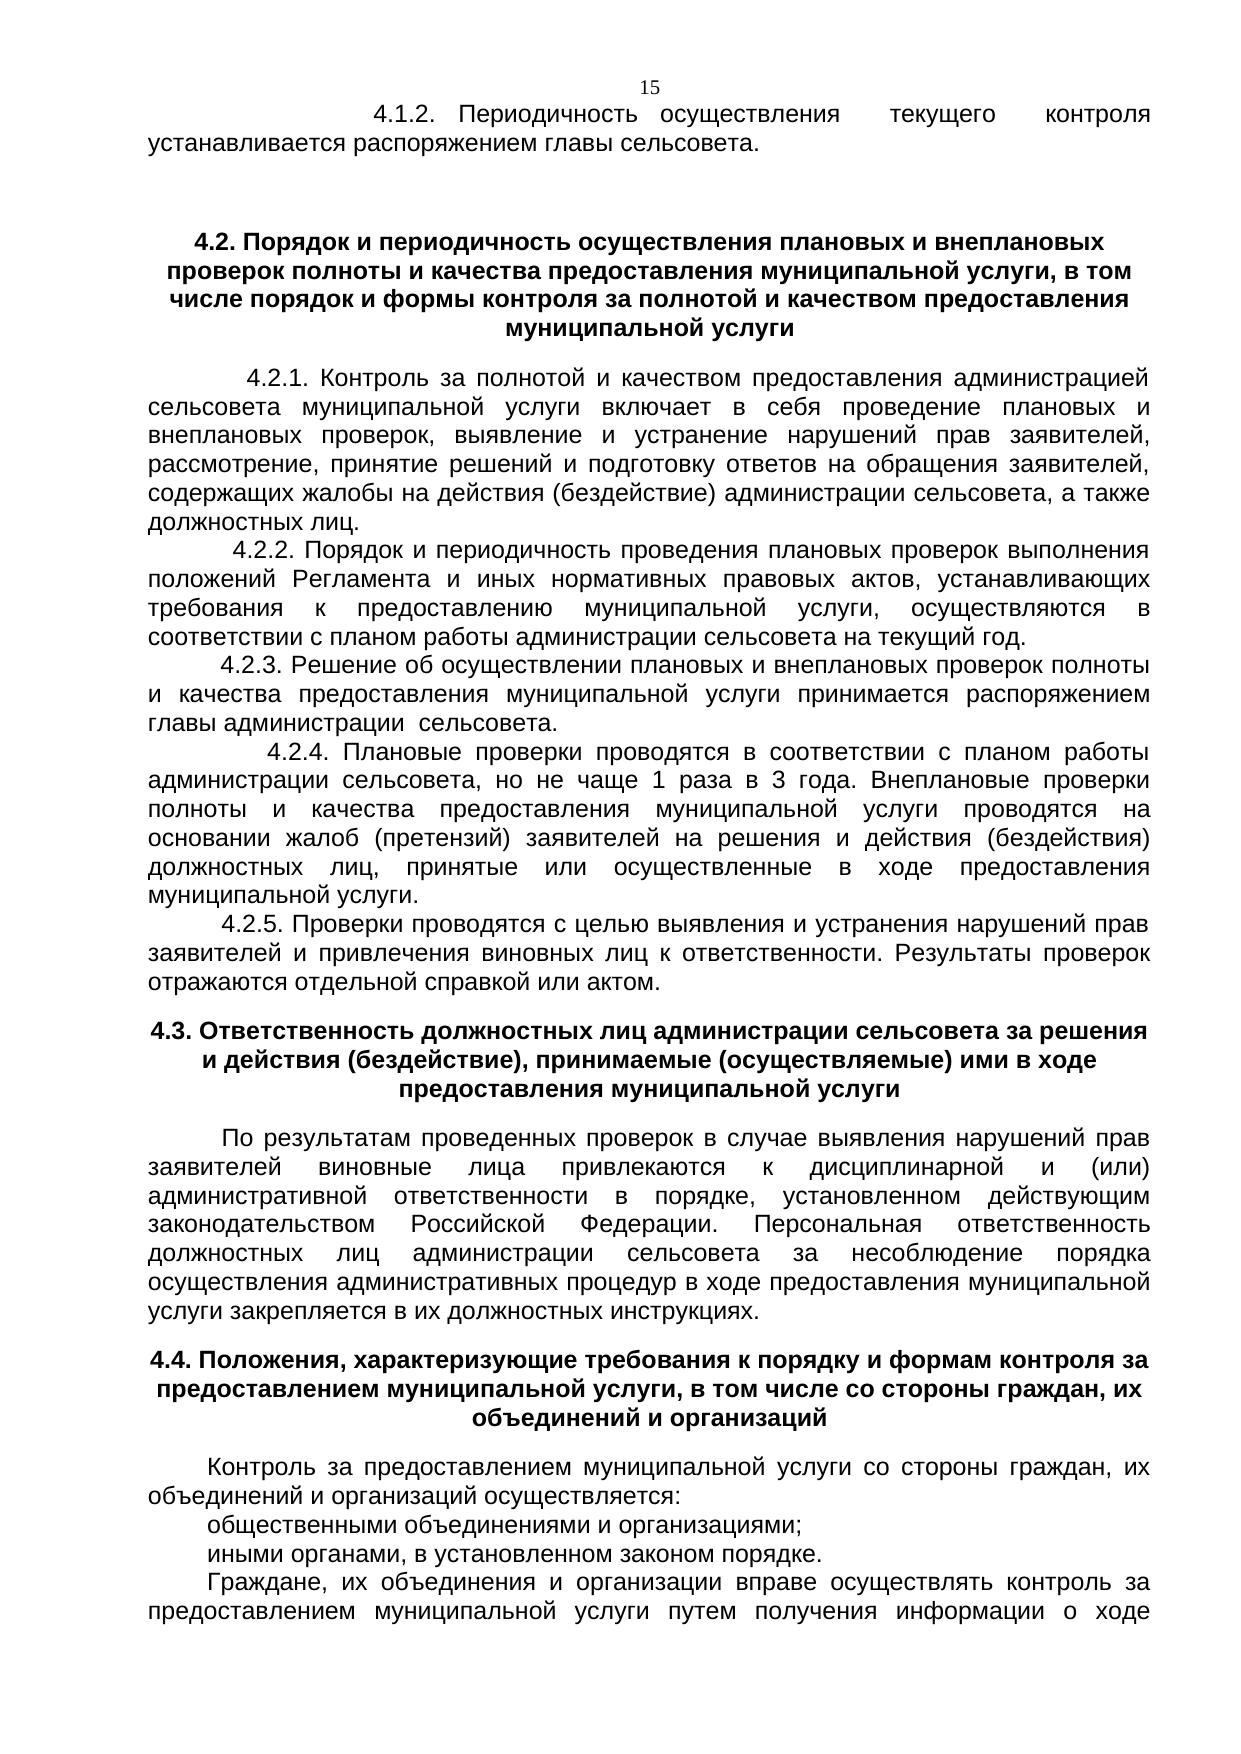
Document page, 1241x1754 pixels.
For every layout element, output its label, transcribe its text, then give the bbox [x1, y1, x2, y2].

text 4.4. Положения, характеризующие требования к порядку и формам контроля за предоставлением муниципальной услуги, в том числе со стороны граждан, их объединений и организаций [148, 1345, 1152, 1432]
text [148, 1567, 1152, 1625]
text 4.3. Ответственность должностных лиц администрации сельсовета за решения и действия (бездействие), принимаемые (осуществляемые) ими в ходе предоставления муниципальной услуги [148, 1016, 1152, 1102]
text 4.2.1. Контроль за полнотой и качеством предоставления администрацией сельсовета муниципальной услуги включает в себя проведение плановых и внеплановых проверок, выявление и устранение нарушений прав заявителей, рассмотрение, принятие решений и подготовку ответов на обращения заявителей, содержащих жалобы на действия (бездействие) администрации сельсовета, а также должностных лиц. [148, 363, 1152, 535]
text 4.1.2. Периодичность осуществления текущего контроля устанавливается распоряжением главы сельсовета. [148, 99, 1152, 157]
text 4.2.2. Порядок и периодичность проведения плановых проверок выполнения положений Регламента и иных нормативных правовых актов, устанавливающих требования к предоставлению муниципальной услуги, осуществляются в соответствии с планом работы администрации сельсовета на текущий год. [148, 535, 1152, 650]
text 4.2.5. Проверки проводятся с целью выявления и устранения нарушений прав заявителей и привлечения виновных лиц к ответственности. Результаты проверок отражаются отдельной справкой или актом. [148, 909, 1152, 995]
text 4.2.4. Плановые проверки проводятся в соответствии с планом работы администрации сельсовета, но не чаще 1 раза в 3 года. Внеплановые проверки полноты и качества предоставления муниципальной услуги проводятся на основании жалоб (претензий) заявителей на решения и действия (бездействия) должностных лиц, принятые или осуществленные в ходе предоставления муниципальной услуги. [148, 737, 1152, 909]
text Контроль за предоставлением муниципальной услуги со стороны граждан, их объединений и организаций осуществляется: [148, 1452, 1152, 1510]
text 4.2. Порядок и периодичность осуществления плановых и внеплановых проверок полноты и качества предоставления муниципальной услуги, в том числе порядок и формы контроля за полнотой и качеством предоставления муниципальной услуги [148, 227, 1152, 342]
text иными органами, в установленном законом порядке. [148, 1539, 1152, 1567]
text По результатам проведенных проверок в случае выявления нарушений прав заявителей виновные лица привлекаются к дисциплинарной и (или) административной ответственности в порядке, установленном действующим законодательством Российской Федерации. Персональная ответственность должностных лиц администрации сельсовета за несоблюдение порядка осуществления административных процедур в ходе предоставления муниципальной услуги закрепляется в их должностных инструкциях. [148, 1123, 1152, 1324]
text общественными объединениями и организациями; [148, 1510, 1152, 1539]
text 4.2.3. Решение об осуществлении плановых и внеплановых проверок полноты и качества предоставления муниципальной услуги принимается распоряжением главы администрации сельсовета. [148, 650, 1152, 737]
